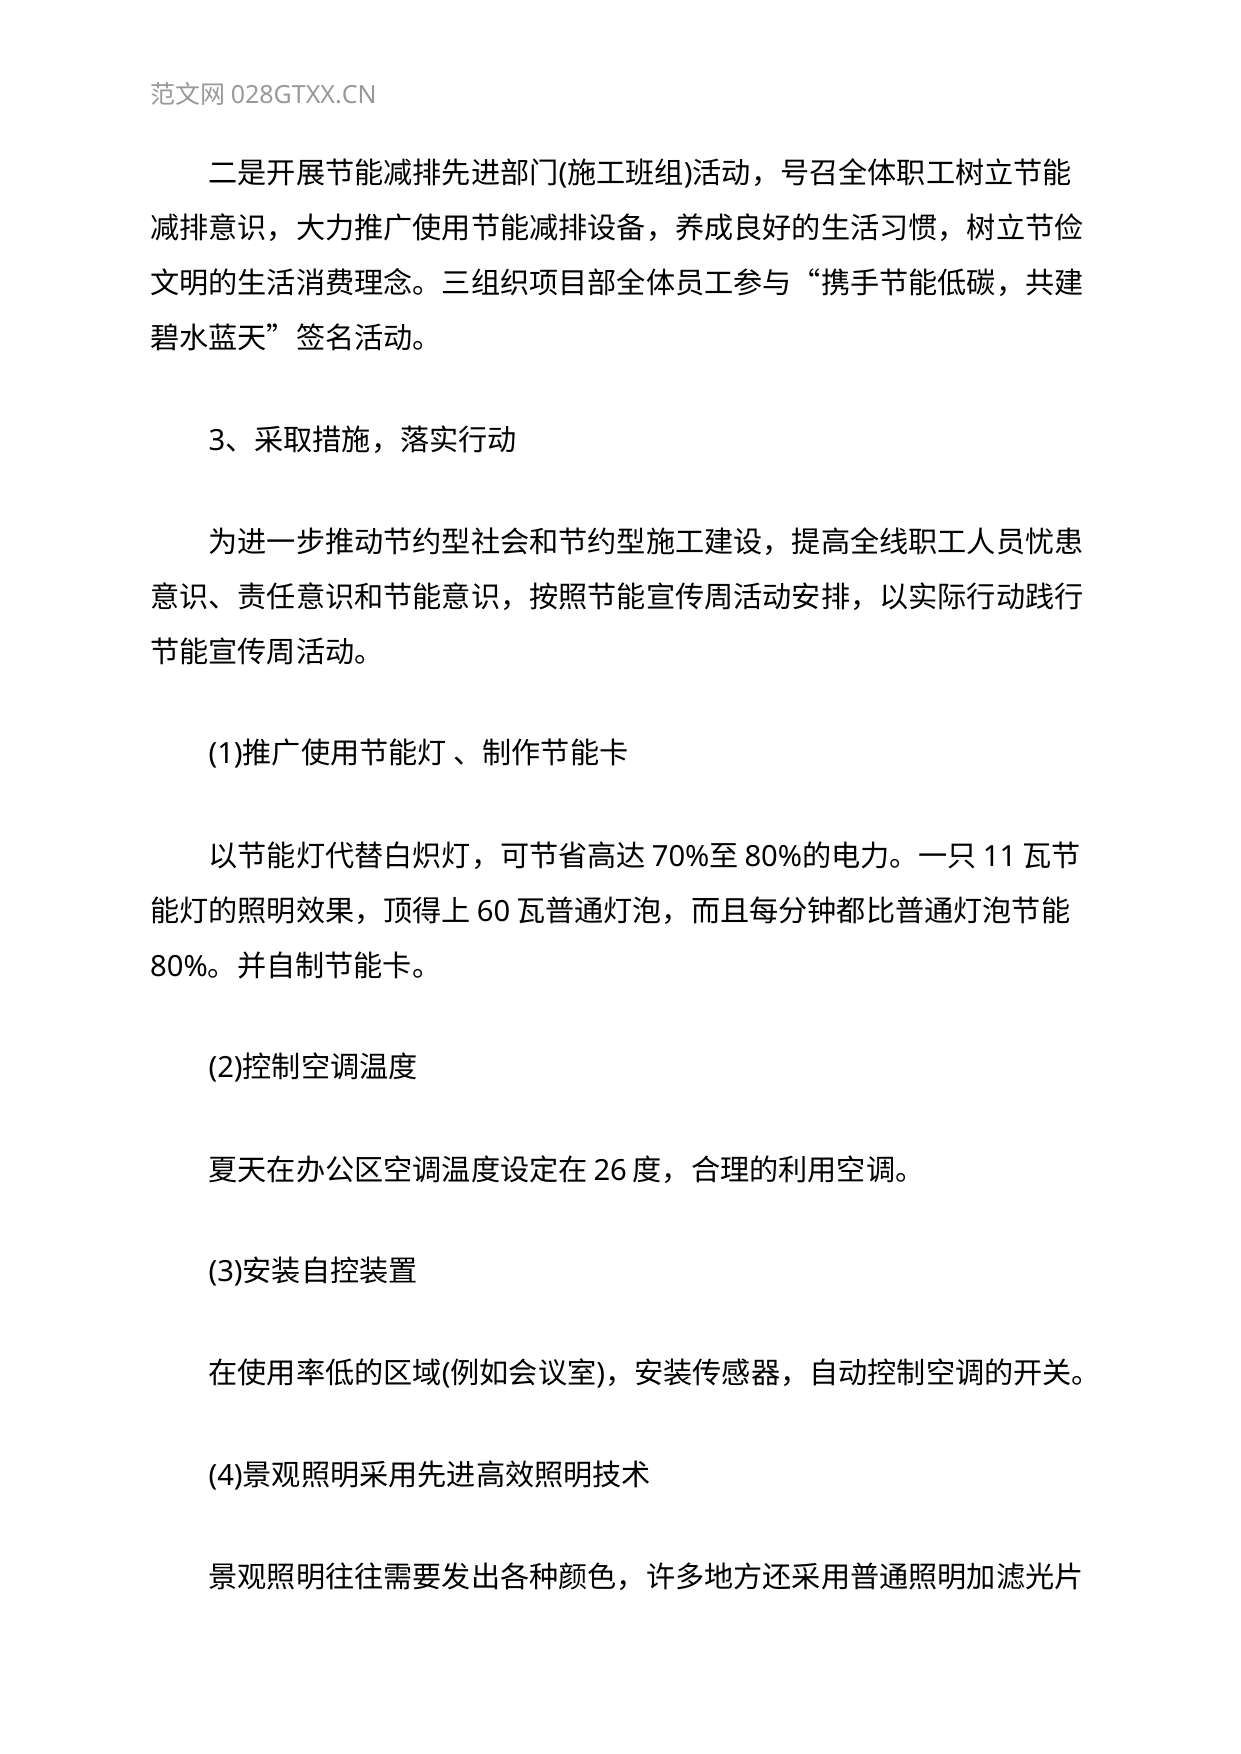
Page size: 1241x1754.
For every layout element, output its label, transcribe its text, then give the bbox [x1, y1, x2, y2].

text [150, 1554, 1090, 1596]
text (2)控制空调温度 [150, 1044, 1090, 1086]
text 以节能灯代替白炽灯，可节省高达70%至80%的电力。一只11瓦节能灯的照明效果，顶得上60瓦普通灯泡，而且每分钟都比普通灯泡节能80%。并自制节能卡。 [150, 832, 1090, 984]
text 为进一步推动节约型社会和节约型施工建设，提高全线职工人员忧患意识、责任意识和节能意识，按照节能宣传周活动安排，以实际行动践行节能宣传周活动。 [150, 518, 1090, 671]
text (4)景观照明采用先进高效照明技术 [150, 1452, 1090, 1494]
text 在使用率低的区域(例如会议室)，安装传感器，自动控制空调的开关。 [150, 1350, 1090, 1392]
text 二是开展节能减排先进部门(施工班组)活动，号召全体职工树立节能减排意识，大力推广使用节能减排设备，养成良好的生活习惯，树立节俭文明的生活消费理念。三组织项目部全体员工参与“携手节能低碳，共建碧水蓝天”签名活动。 [150, 150, 1090, 357]
text 夏天在办公区空调温度设定在26度，合理的利用空调。 [150, 1146, 1090, 1188]
text (1)推广使用节能灯 、制作节能卡 [150, 730, 1090, 772]
text (3)安装自控装置 [150, 1248, 1090, 1290]
text 3、采取措施，落实行动 [150, 417, 1090, 459]
